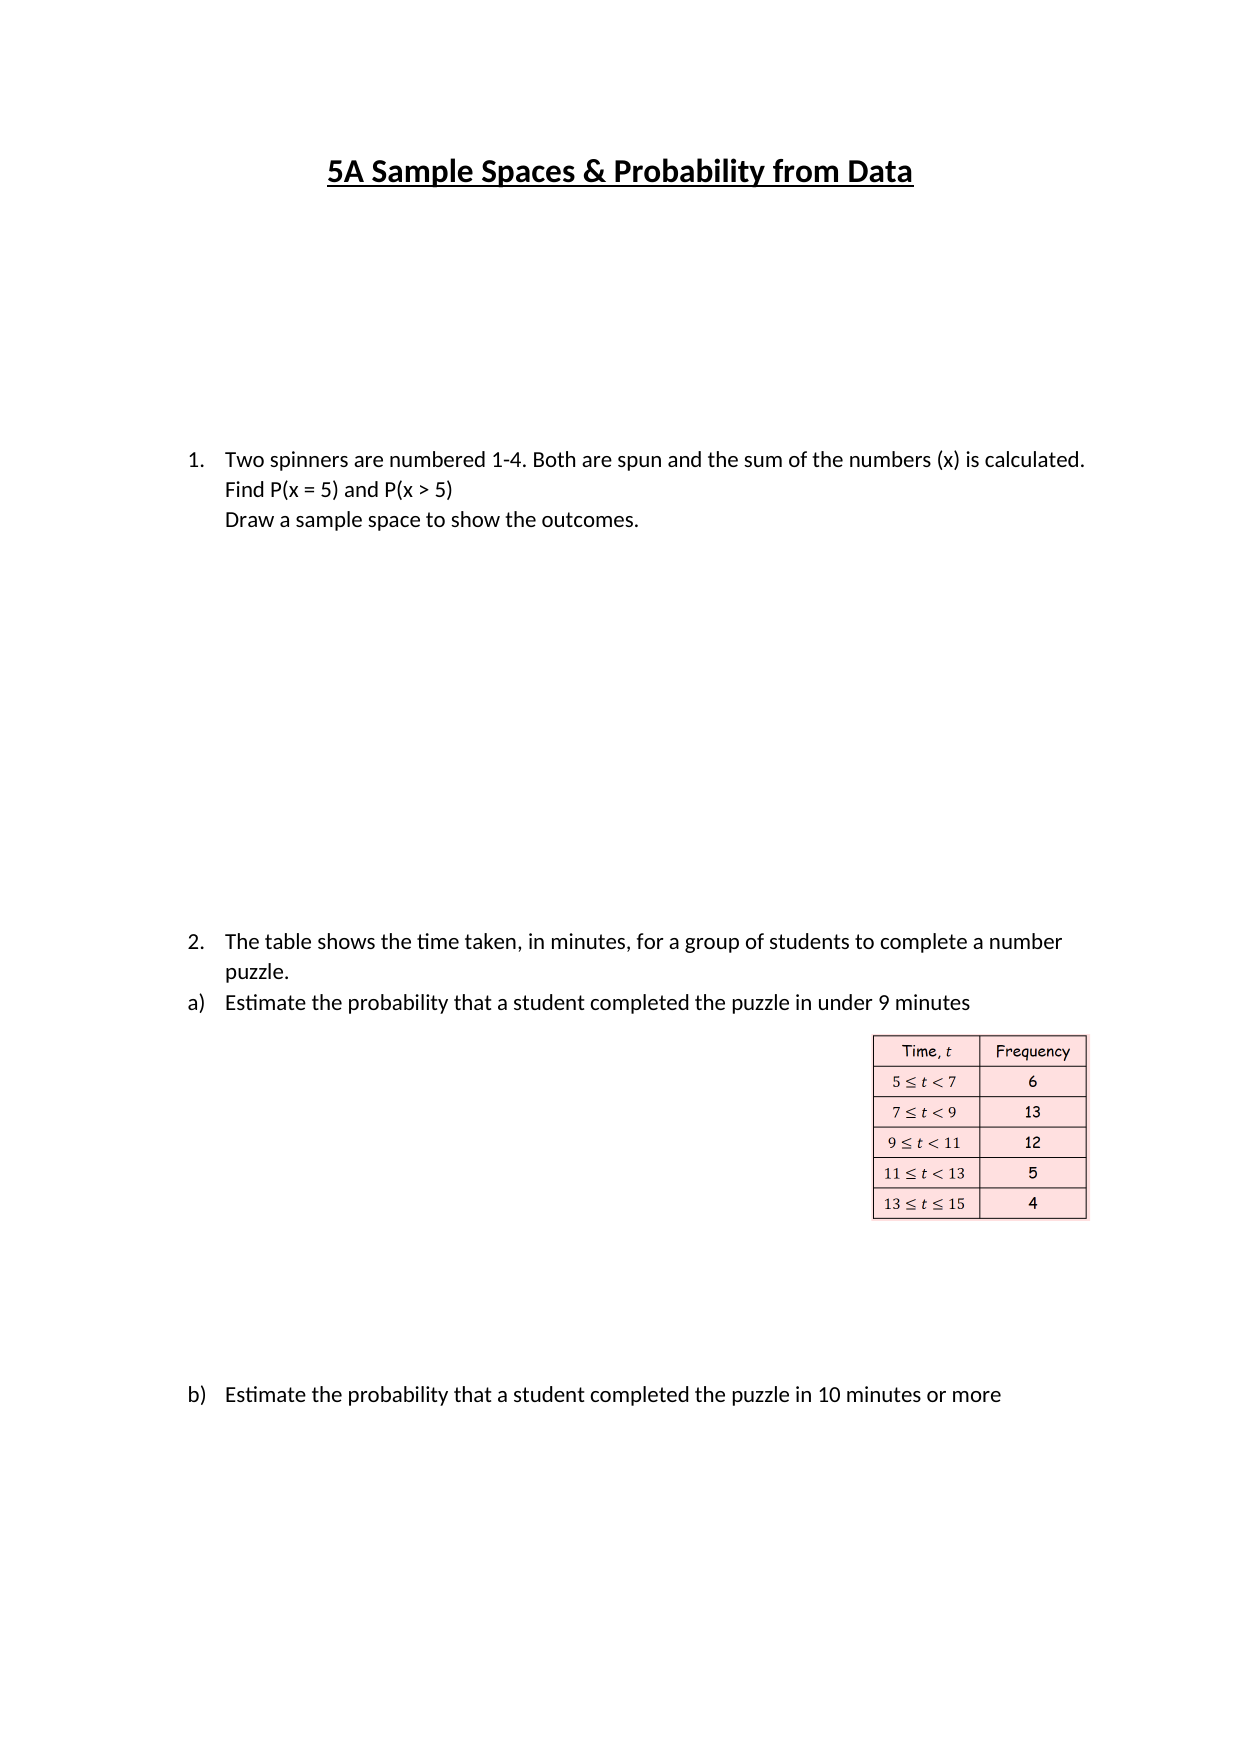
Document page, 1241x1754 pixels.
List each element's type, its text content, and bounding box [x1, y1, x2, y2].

text 5A Sample Spaces & Probability from Data [150, 150, 1090, 191]
list Two spinners are numbered 1-4. Both are spun and the sum of the numbers (x) is calculated. Find P(x = 5) and P(x > 5) [187, 445, 1090, 503]
list The table shows the time taken, in minutes, for a group of students to complete a number puzzle. [187, 927, 1090, 986]
picture [871, 1034, 1091, 1221]
list Estimate the probability that a student completed the puzzle in 10 minutes or more [187, 1380, 1090, 1408]
list Estimate the probability that a student completed the puzzle in under 9 minutes [187, 988, 1090, 1016]
list Draw a sample space to show the outcomes. [225, 505, 1090, 533]
